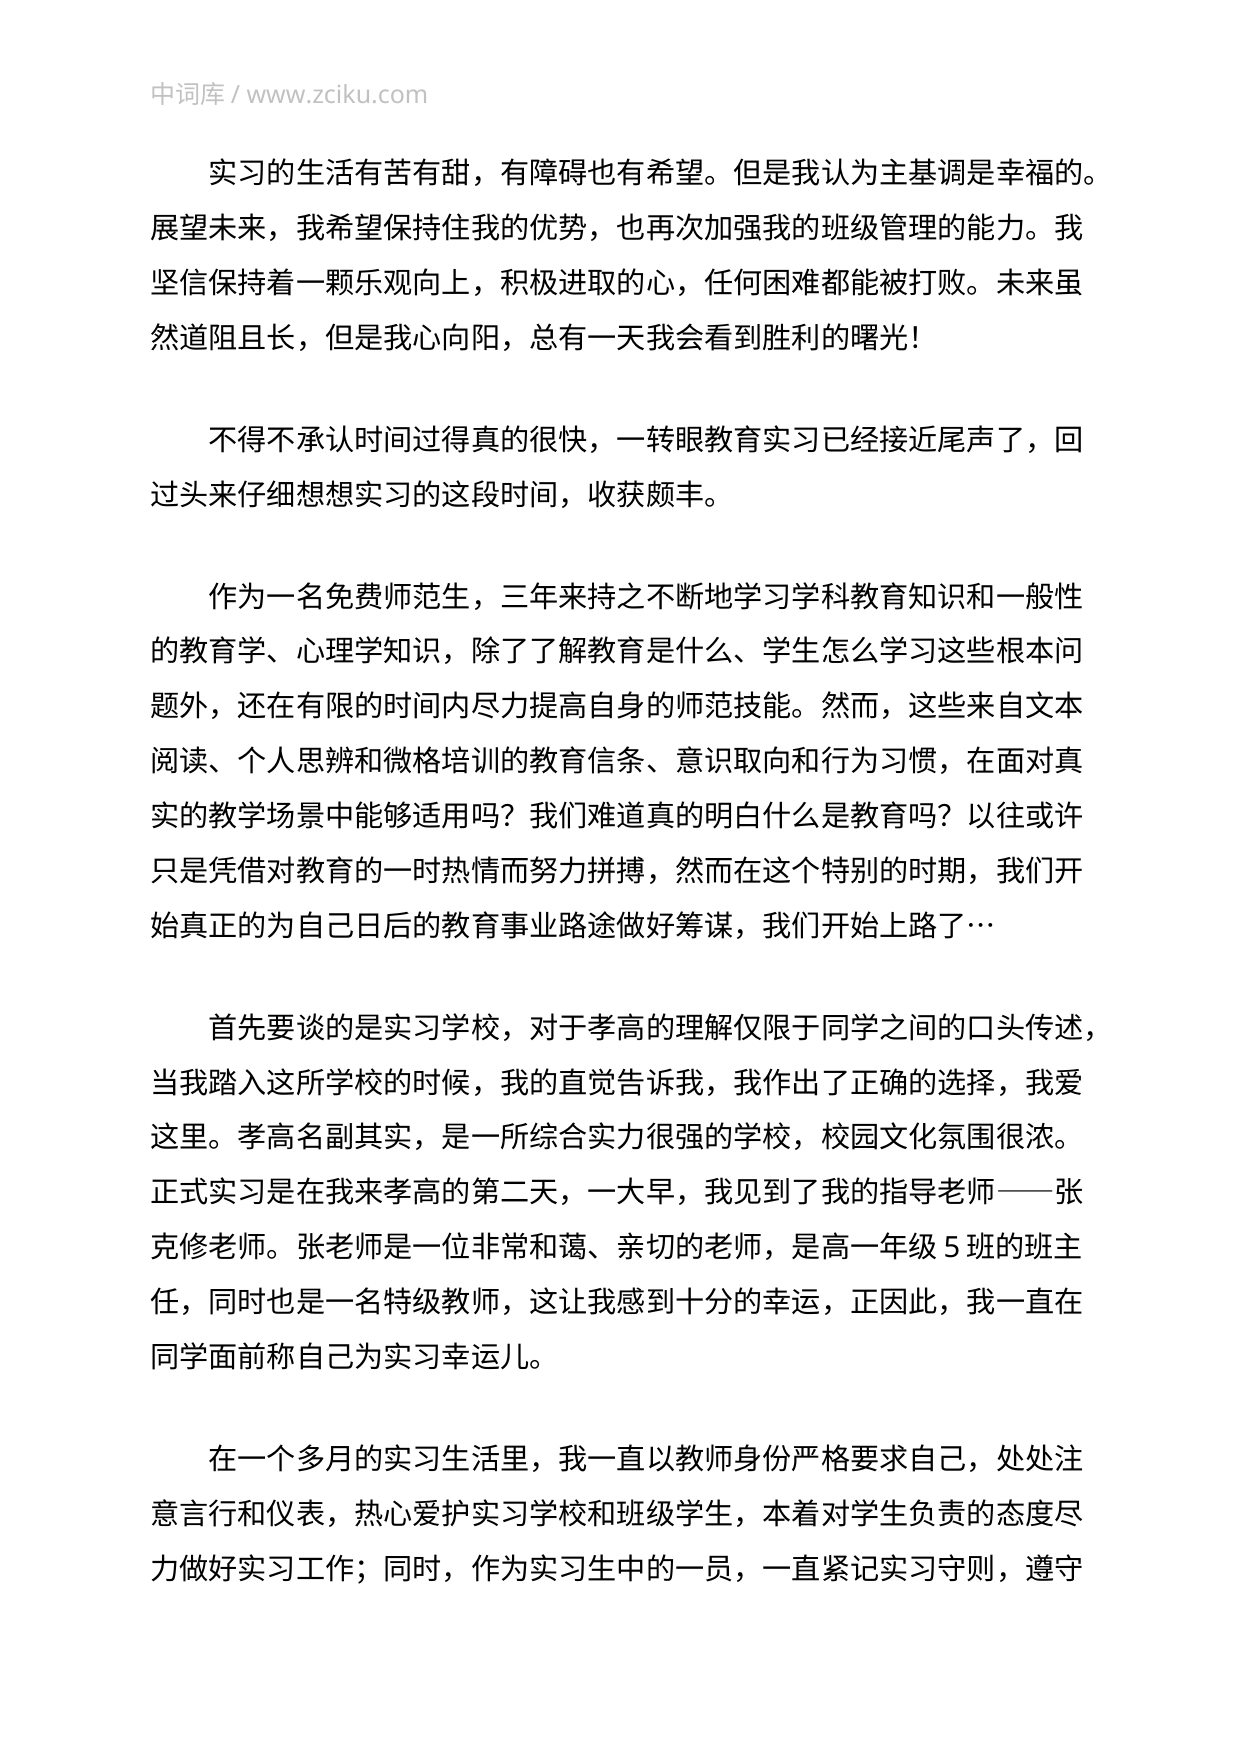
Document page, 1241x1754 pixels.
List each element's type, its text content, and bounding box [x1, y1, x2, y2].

text 实习的生活有苦有甜，有障碍也有希望。但是我认为主基调是幸福的。展望未来，我希望保持住我的优势，也再次加强我的班级管理的能力。我坚信保持着一颗乐观向上，积极进取的心，任何困难都能被打败。未来虽然道阻且长，但是我心向阳，总有一天我会看到胜利的曙光！ [150, 150, 1090, 357]
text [150, 1436, 1090, 1588]
text 作为一名免费师范生，三年来持之不断地学习学科教育知识和一般性的教育学、心理学知识，除了了解教育是什么、学生怎么学习这些根本问题外，还在有限的时间内尽力提高自身的师范技能。然而，这些来自文本阅读、个人思辨和微格培训的教育信条、意识取向和行为习惯，在面对真实的教学场景中能够适用吗？我们难道真的明白什么是教育吗？以往或许只是凭借对教育的一时热情而努力拼搏，然而在这个特别的时期，我们开始真正的为自己日后的教育事业路途做好筹谋，我们开始上路了… [150, 573, 1090, 945]
text 不得不承认时间过得真的很快，一转眼教育实习已经接近尾声了，回过头来仔细想想实习的这段时间，收获颇丰。 [150, 416, 1090, 514]
text 首先要谈的是实习学校，对于孝高的理解仅限于同学之间的口头传述，当我踏入这所学校的时候，我的直觉告诉我，我作出了正确的选择，我爱这里。孝高名副其实，是一所综合实力很强的学校，校园文化氛围很浓。正式实习是在我来孝高的第二天，一大早，我见到了我的指导老师——张克修老师。张老师是一位非常和蔼、亲切的老师，是高一年级5班的班主任，同时也是一名特级教师，这让我感到十分的幸运，正因此，我一直在同学面前称自己为实习幸运儿。 [150, 1004, 1090, 1376]
